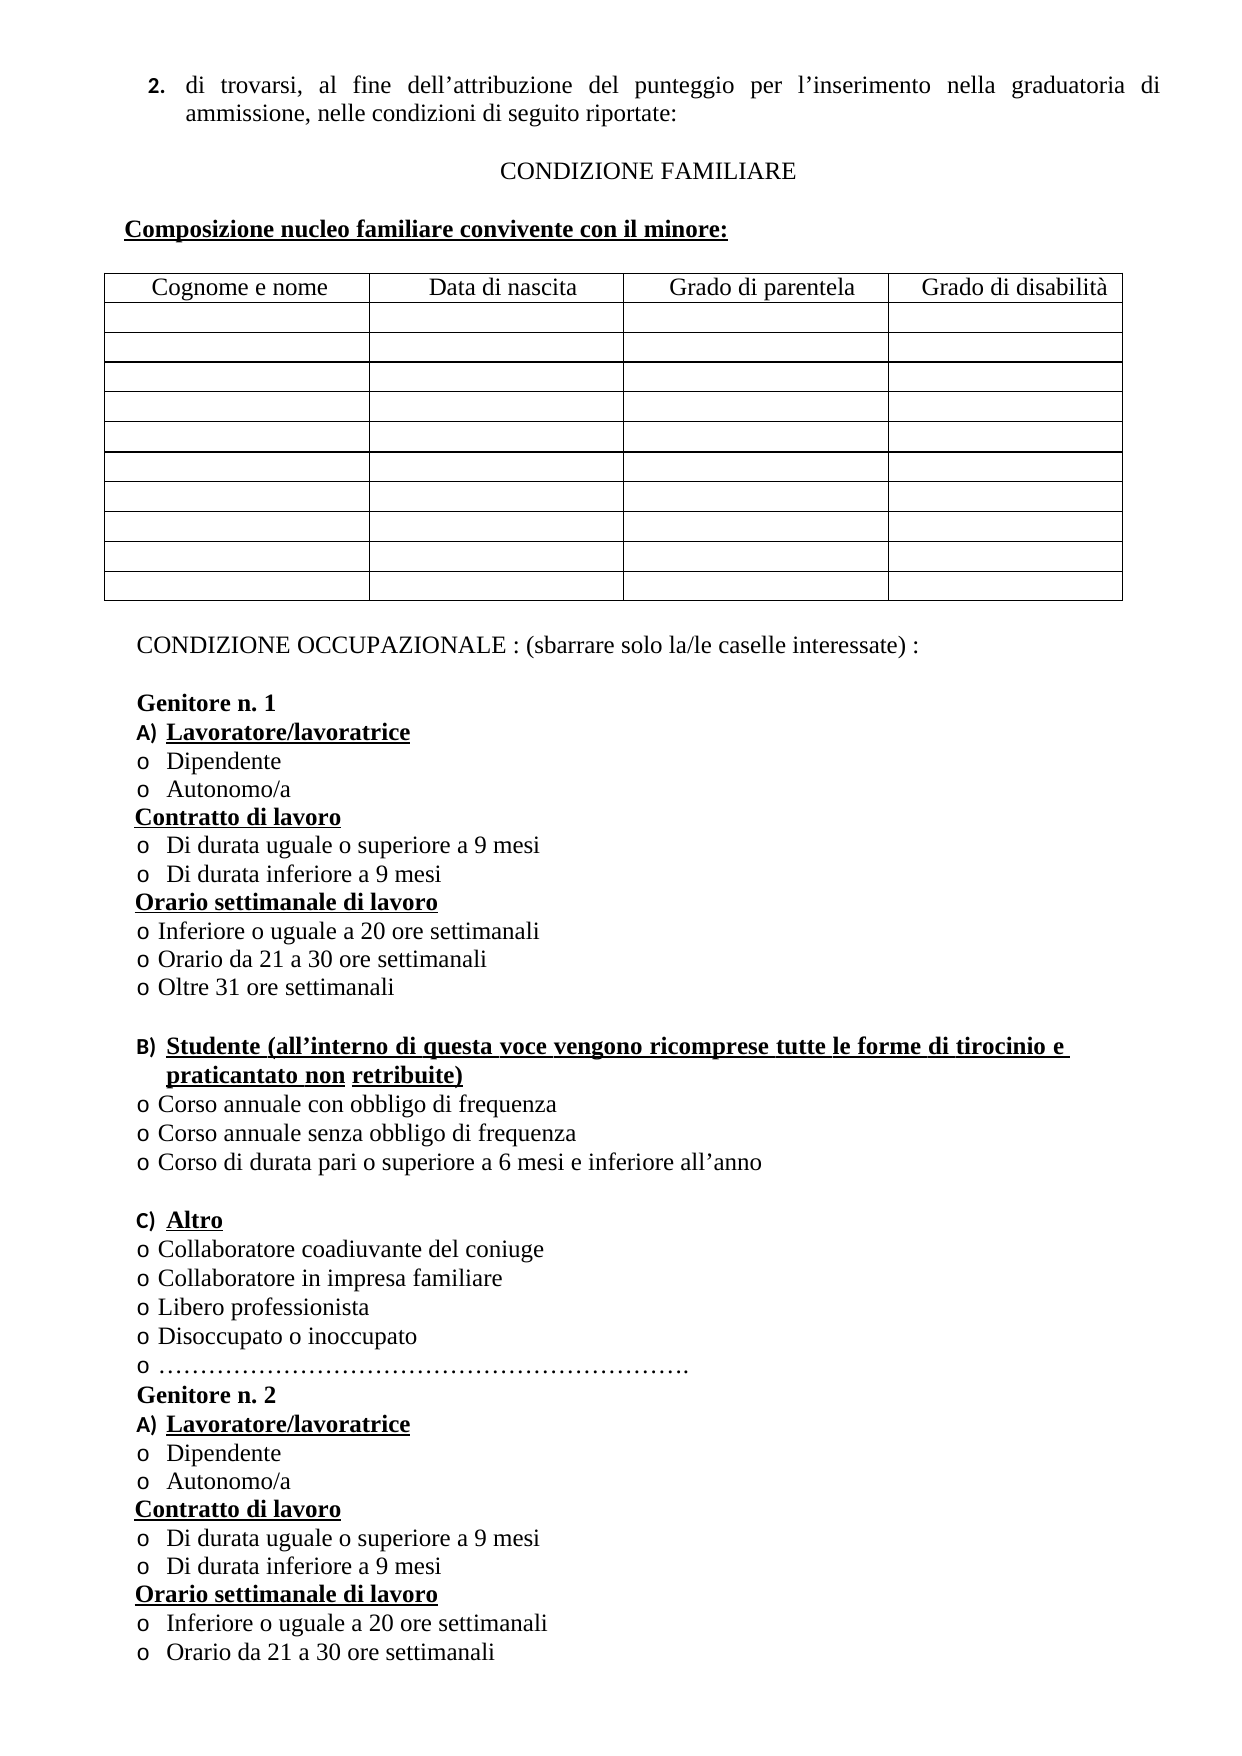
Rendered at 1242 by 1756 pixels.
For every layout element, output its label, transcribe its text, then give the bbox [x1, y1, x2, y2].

list ………………………………………………………. [136, 1350, 1160, 1379]
subtitle Orario settimanale di lavoro [134, 888, 1160, 916]
table_cell [370, 303, 623, 332]
list Dipendente [136, 747, 1160, 775]
table_cell [370, 572, 623, 600]
table_cell [370, 392, 623, 421]
table_cell [889, 303, 1122, 332]
list Orario da 21 a 30 ore settimanali [136, 945, 1160, 973]
table_cell [105, 422, 369, 451]
list Autonomo/a [136, 775, 1160, 803]
table_cell [889, 363, 1122, 391]
table_cell [889, 453, 1122, 481]
subtitle Lavoratore/lavoratrice [136, 717, 1160, 746]
table_cell [889, 392, 1122, 421]
text Composizione nucleo familiare convivente con il minore: [124, 214, 1160, 243]
table_cell [624, 453, 888, 481]
table_cell [889, 572, 1122, 600]
table_cell [370, 453, 623, 481]
table_header Grado di disabilità [889, 274, 1122, 302]
table_cell [624, 333, 888, 361]
table_cell [105, 512, 369, 541]
table_cell [370, 333, 623, 361]
list Oltre 31 ore settimanali [136, 973, 1160, 1002]
list Collaboratore in impresa familiare [136, 1263, 1160, 1292]
table_cell [370, 363, 623, 391]
list Di durata uguale o superiore a 9 mesi [136, 831, 1160, 859]
table_cell [889, 512, 1122, 541]
subtitle Lavoratore/lavoratrice [136, 1409, 1160, 1438]
list Di durata inferiore a 9 mesi [136, 1552, 1160, 1581]
table_cell [105, 453, 369, 481]
table_cell [889, 333, 1122, 361]
subtitle CONDIZIONE OCCUPAZIONALE : (sbarrare solo la/le caselle interessate) : [136, 630, 1160, 659]
subtitle Contratto di lavoro [134, 803, 1160, 831]
list Autonomo/a [136, 1467, 1160, 1495]
table_header Data di nascita [370, 274, 623, 302]
subtitle CONDIZIONE FAMILIARE [136, 156, 1160, 185]
list di trovarsi, al fine dell’attribuzione del punteggio per l’inserimento nella graduatoria di ammissione, nelle condizioni di seguito riportate: [148, 71, 1160, 127]
list Inferiore o uguale a 20 ore settimanali [136, 1609, 1160, 1637]
table_cell [105, 482, 369, 511]
table_header Cognome e nome [105, 274, 369, 302]
table_cell [105, 333, 369, 361]
table_cell [889, 422, 1122, 451]
list Collaboratore coadiuvante del coniuge [136, 1234, 1160, 1263]
table_cell [624, 512, 888, 541]
list Dipendente [136, 1439, 1160, 1467]
table_cell [105, 572, 369, 600]
subtitle Genitore n. 1 [136, 688, 1160, 717]
table_header Grado di parentela [624, 274, 888, 302]
table_cell [370, 542, 623, 571]
table_cell [370, 482, 623, 511]
subtitle Altro [136, 1205, 1160, 1234]
table_cell [624, 303, 888, 332]
table_cell [624, 572, 888, 600]
table_cell [624, 422, 888, 451]
table_cell [624, 363, 888, 391]
list Inferiore o uguale a 20 ore settimanali [136, 916, 1160, 945]
table_cell [105, 542, 369, 571]
table_cell [624, 542, 888, 571]
list Di durata uguale o superiore a 9 mesi [136, 1523, 1160, 1552]
table_cell [624, 482, 888, 511]
table_cell [624, 392, 888, 421]
table_cell [370, 512, 623, 541]
list Di durata inferiore a 9 mesi [136, 859, 1160, 888]
table_cell [370, 422, 623, 451]
list Disoccupato o inoccupato [136, 1321, 1160, 1350]
list Corso annuale senza obbligo di frequenza [136, 1118, 1160, 1147]
table_cell [105, 392, 369, 421]
table_cell [105, 363, 369, 391]
subtitle Studente (all’interno di questa voce vengono ricomprese tutte le forme di tirocinio e praticantato non retribuite) [136, 1031, 1148, 1089]
table_cell [105, 303, 369, 332]
table_cell [889, 482, 1122, 511]
subtitle Contratto di lavoro [134, 1495, 1160, 1523]
subtitle Orario settimanale di lavoro [134, 1581, 1160, 1608]
subtitle Genitore n. 2 [136, 1379, 1160, 1409]
list Corso di durata pari o superiore a 6 mesi e inferiore all’anno [136, 1147, 1160, 1176]
list Libero professionista [136, 1292, 1160, 1321]
list Corso annuale con obbligo di frequenza [136, 1089, 1160, 1118]
list Orario da 21 a 30 ore settimanali [136, 1637, 1160, 1666]
table_cell [889, 542, 1122, 571]
